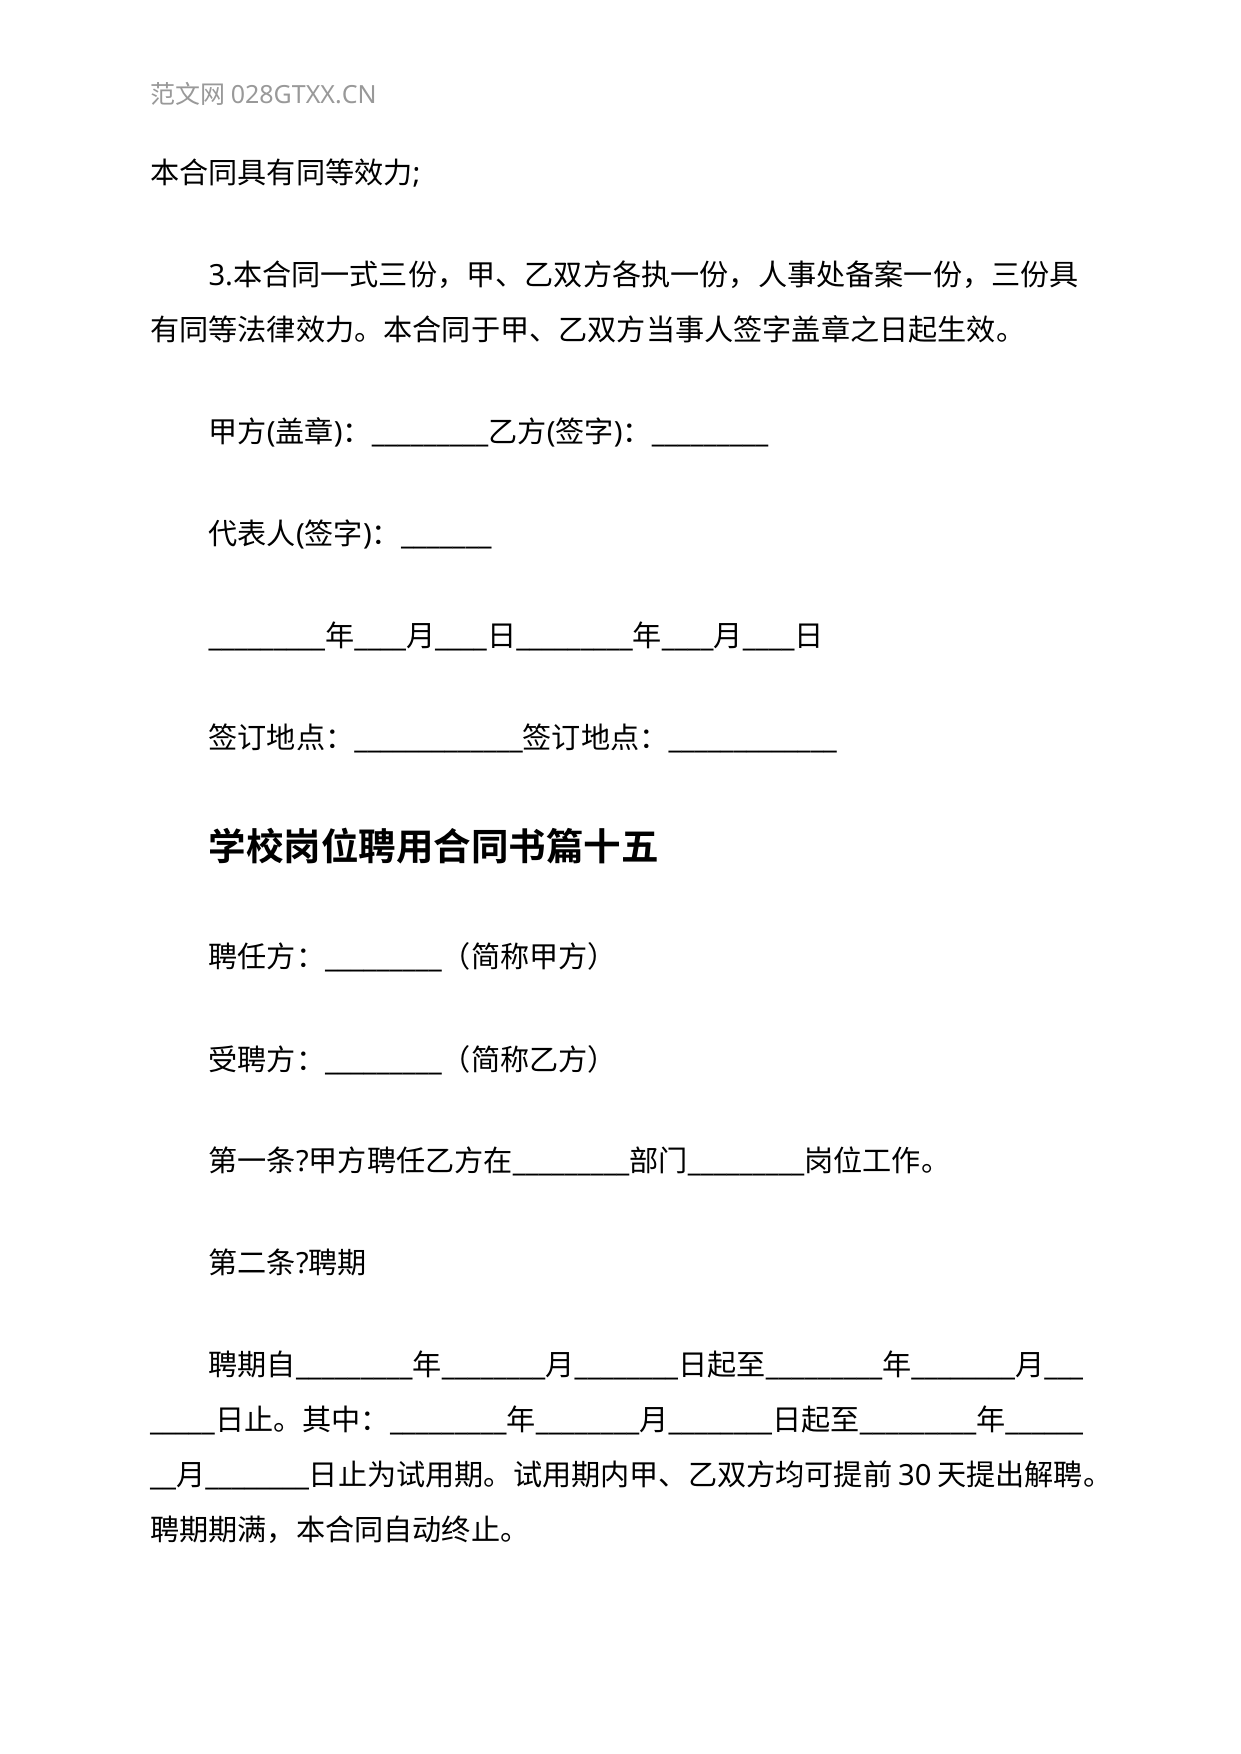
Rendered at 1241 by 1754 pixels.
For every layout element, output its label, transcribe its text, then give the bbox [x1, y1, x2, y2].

text 学校岗位聘用合同书篇十五 [150, 817, 1090, 871]
text 第二条?聘期 [150, 1240, 1090, 1282]
text _________年____月____日_________年____月____日 [150, 613, 1090, 655]
text 第一条?甲方聘任乙方在_________部门_________岗位工作。 [150, 1138, 1090, 1180]
text 受聘方：_________（简称乙方） [150, 1036, 1090, 1078]
text 签订地点：_____________签订地点：_____________ [150, 715, 1090, 757]
text 聘期自_________年________月________日起至_________年________月________日止。其中：_________年________月________日起至_________年________月________日止为试用期。试用期内甲、乙双方均可提前30天提出解聘。聘期期满，本合同自动终止。 [150, 1342, 1090, 1549]
text 3.本合同一式三份，甲、乙双方各执一份，人事处备案一份，三份具有同等法律效力。本合同于甲、乙双方当事人签字盖章之日起生效。 [150, 252, 1090, 349]
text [150, 150, 1090, 192]
text 甲方(盖章)：_________乙方(签字)：_________ [150, 409, 1090, 451]
text 代表人(签字)：_______ [150, 511, 1090, 553]
text 聘任方：_________（简称甲方） [150, 934, 1090, 976]
